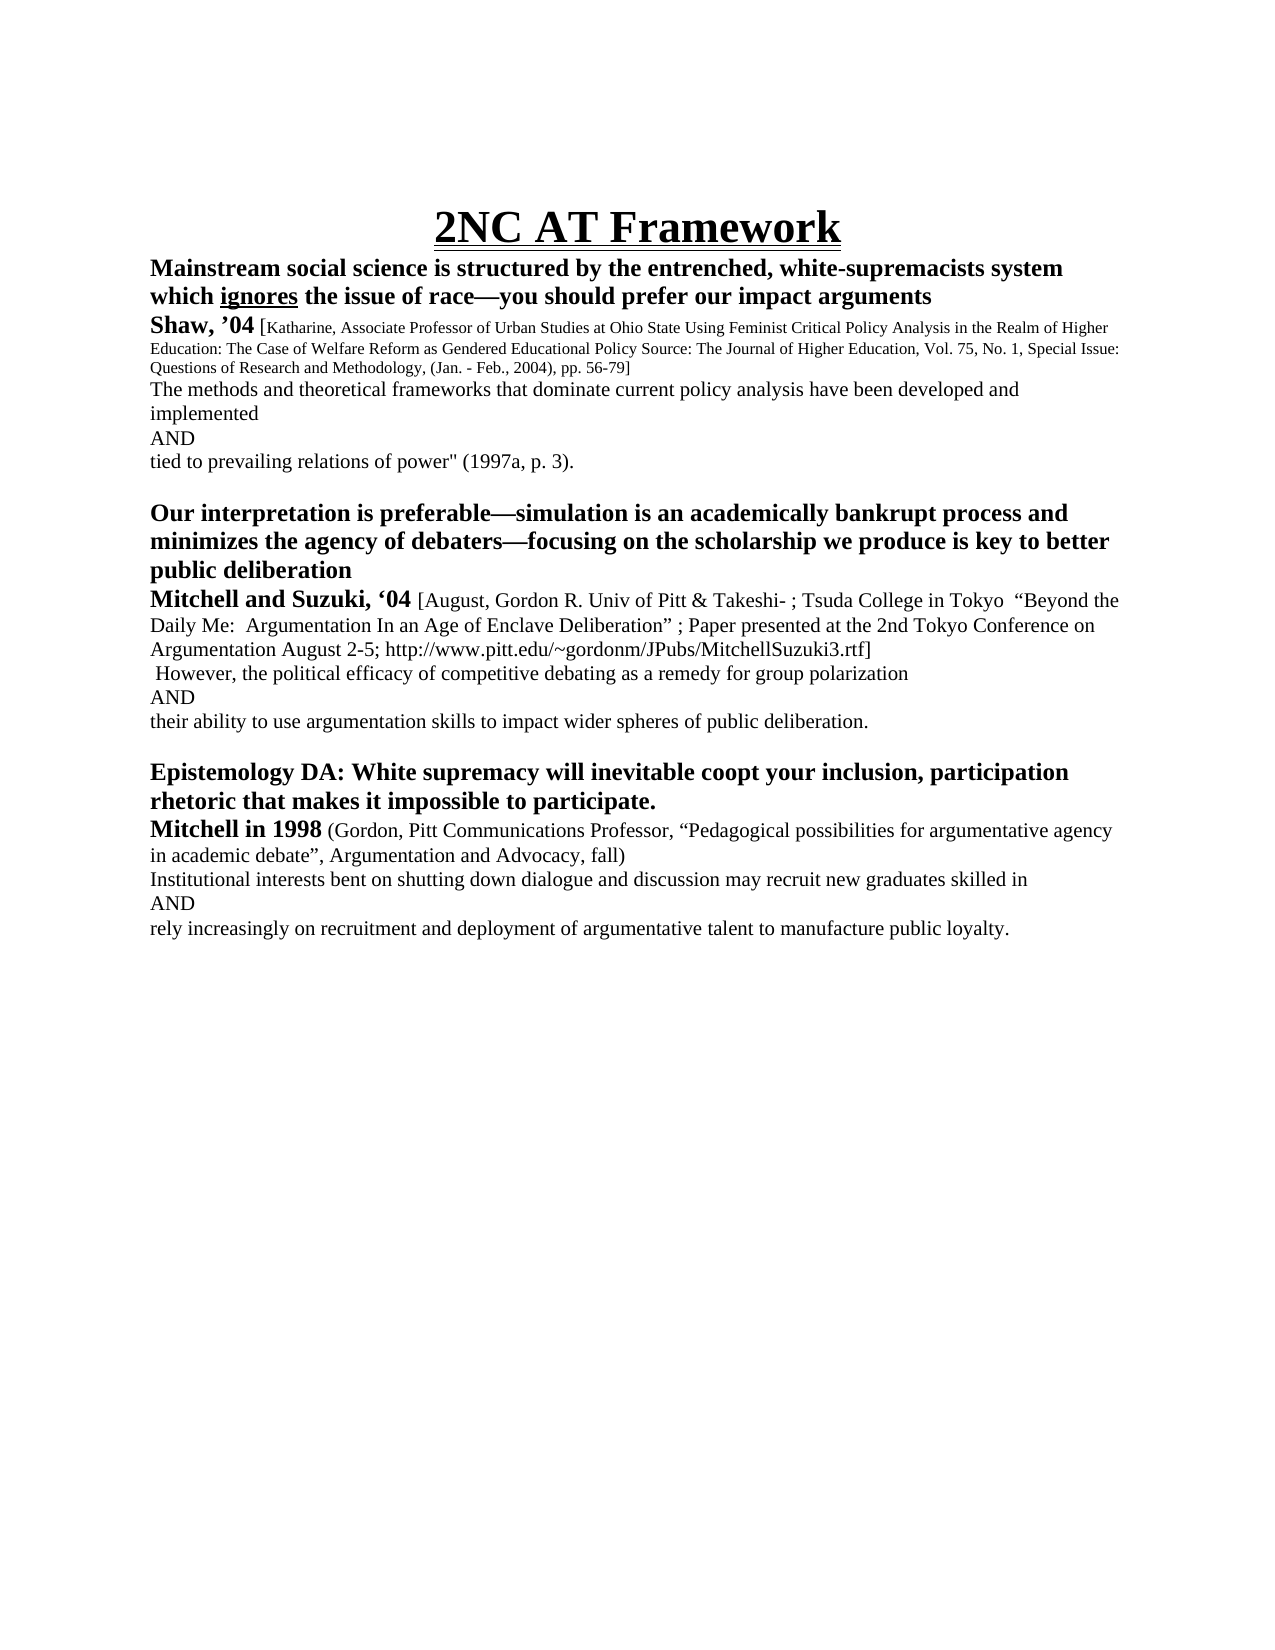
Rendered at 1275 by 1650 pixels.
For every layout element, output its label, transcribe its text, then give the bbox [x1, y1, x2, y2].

text AND [150, 891, 1125, 915]
text Institutional interests bent on shutting down dialogue and discussion may recruit new graduates skilled in [150, 867, 1125, 891]
text their ability to use argumentation skills to impact wider spheres of public deliberation. [150, 709, 1125, 733]
text Mitchell in 1998 (Gordon, Pitt Communications Professor, “Pedagogical possibilities for argumentative agency in academic debate”, Argumentation and Advocacy, fall) [150, 814, 1125, 867]
text Shaw, ’04 [Katharine, Associate Professor of Urban Studies at Ohio State Using Feminist Critical Policy Analysis in the Realm of Higher Education: The Case of Welfare Reform as Gendered Educational Policy Source: The Journal of Higher Education, Vol. 75, No. 1, Special Issue: Questions of Research and Methodology, (Jan. - Feb., 2004), pp. 56-79] [150, 310, 1125, 377]
text Mainstream social science is structured by the entrenched, white-supremacists system which ignores the issue of race—you should prefer our impact arguments [150, 253, 1125, 310]
text The methods and theoretical frameworks that dominate current policy analysis have been developed and implemented [150, 377, 1125, 425]
text Epistemology DA: White supremacy will inevitable coopt your inclusion, participation rhetoric that makes it impossible to participate. [150, 757, 1125, 814]
text AND [150, 685, 1125, 709]
text AND [150, 425, 1125, 449]
text However, the political efficacy of competitive debating as a remedy for group polarization [150, 661, 1125, 685]
text rely increasingly on recruitment and deployment of argumentative talent to manufacture public loyalty. [150, 915, 1125, 939]
text Mitchell and Suzuki, ‘04 [August, Gordon R. Univ of Pitt & Takeshi- ; Tsuda College in Tokyo “Beyond the Daily Me: Argumentation In an Age of Enclave Deliberation” ; Paper presented at the 2nd Tokyo Conference on Argumentation August 2-5; http://www.pitt.edu/~gordonm/JPubs/MitchellSuzuki3.rtf] [150, 584, 1125, 661]
text Our interpretation is preferable—simulation is an academically bankrupt process and minimizes the agency of debaters—focusing on the scholarship we produce is key to better public deliberation [150, 498, 1125, 584]
text tied to prevailing relations of power" (1997a, p. 3). [150, 449, 1125, 473]
subtitle 2NC AT Framework [150, 200, 1125, 253]
